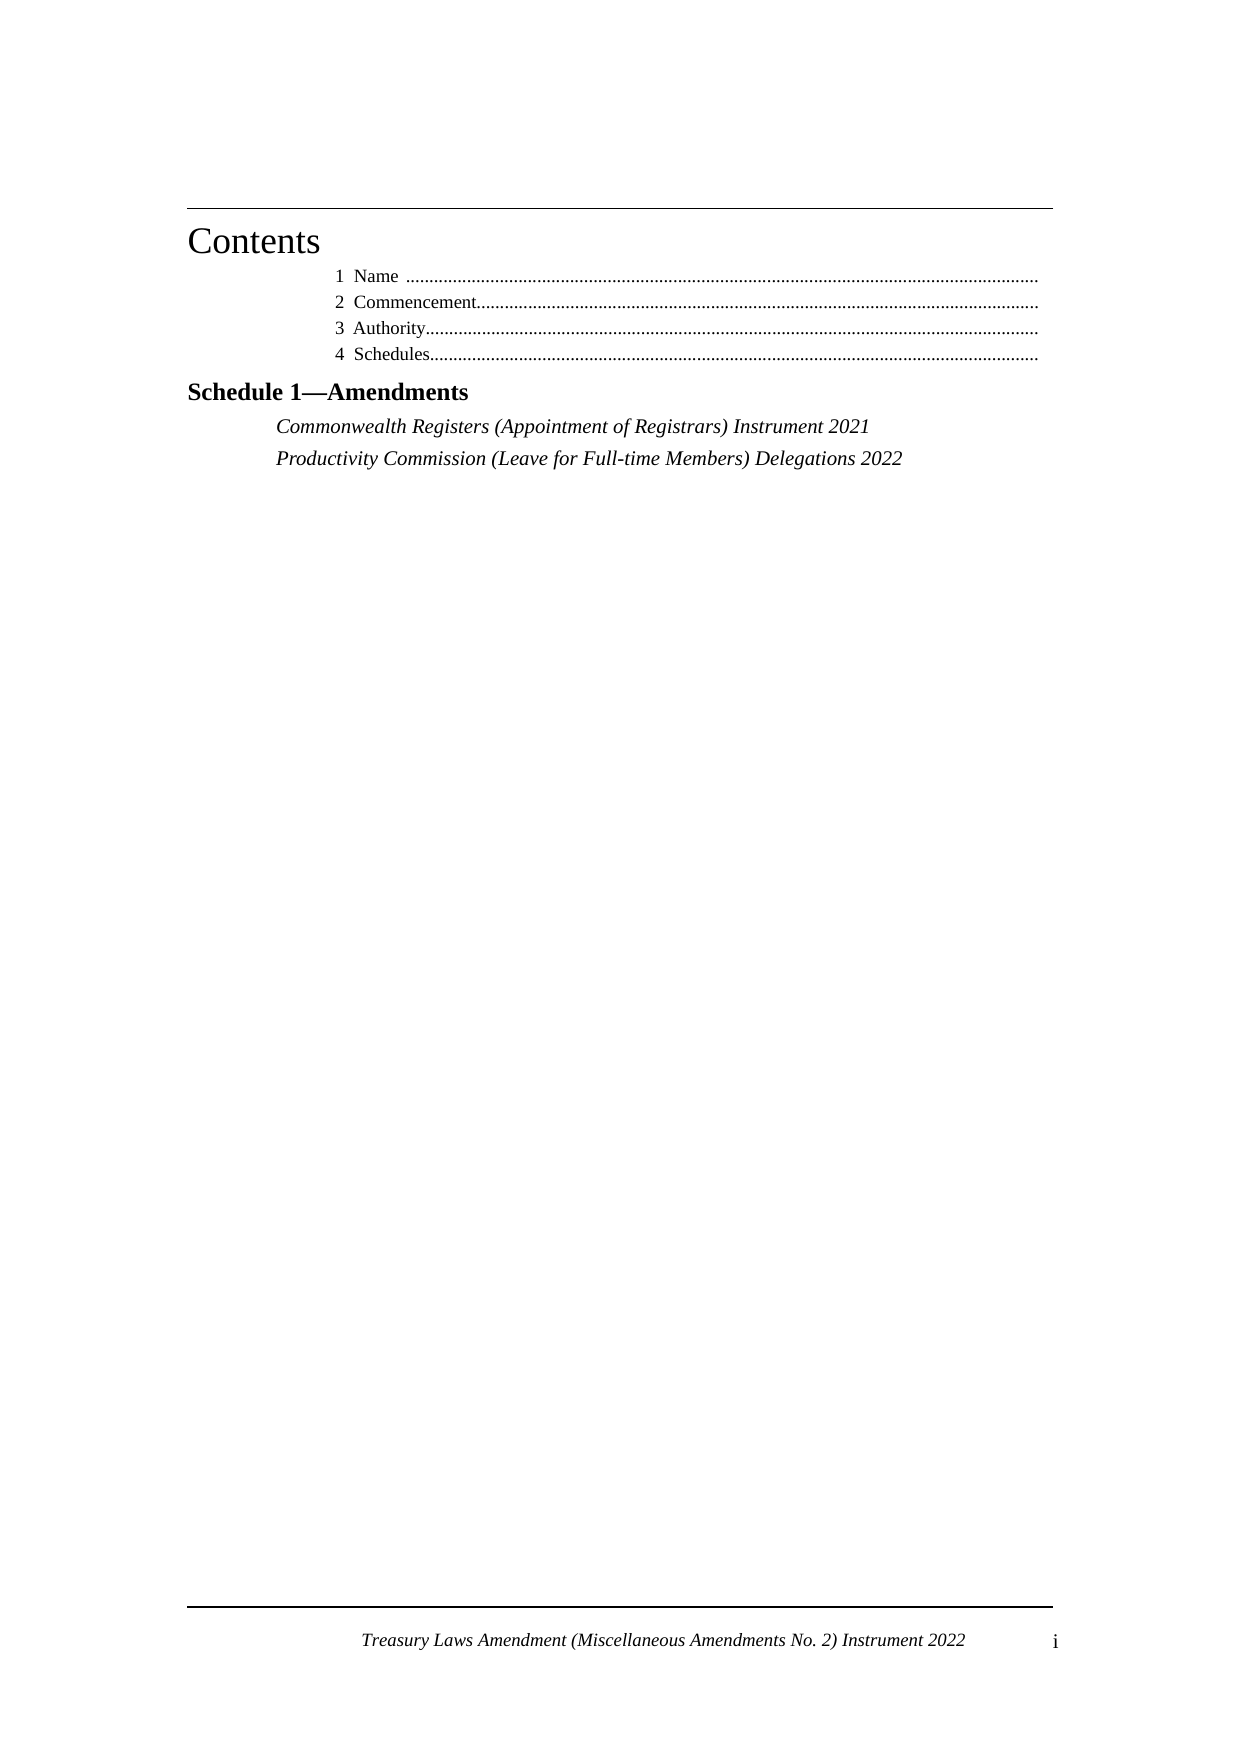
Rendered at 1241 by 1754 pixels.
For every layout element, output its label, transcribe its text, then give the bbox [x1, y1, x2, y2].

text Commonwealth Registers (Appointment of Registrars) Instrument 2021 2 [276, 414, 994, 438]
text 1 Name 1 [335, 265, 994, 287]
text Productivity Commission (Leave for Full-time Members) Delegations 2022 2 [276, 446, 994, 470]
text 4 Schedules 1 [335, 342, 994, 364]
text 2 Commencement 1 [335, 291, 994, 313]
text Contents [187, 218, 1053, 261]
text 3 Authority 1 [335, 317, 994, 338]
text Schedule 1—Amendments 2 [187, 377, 994, 405]
